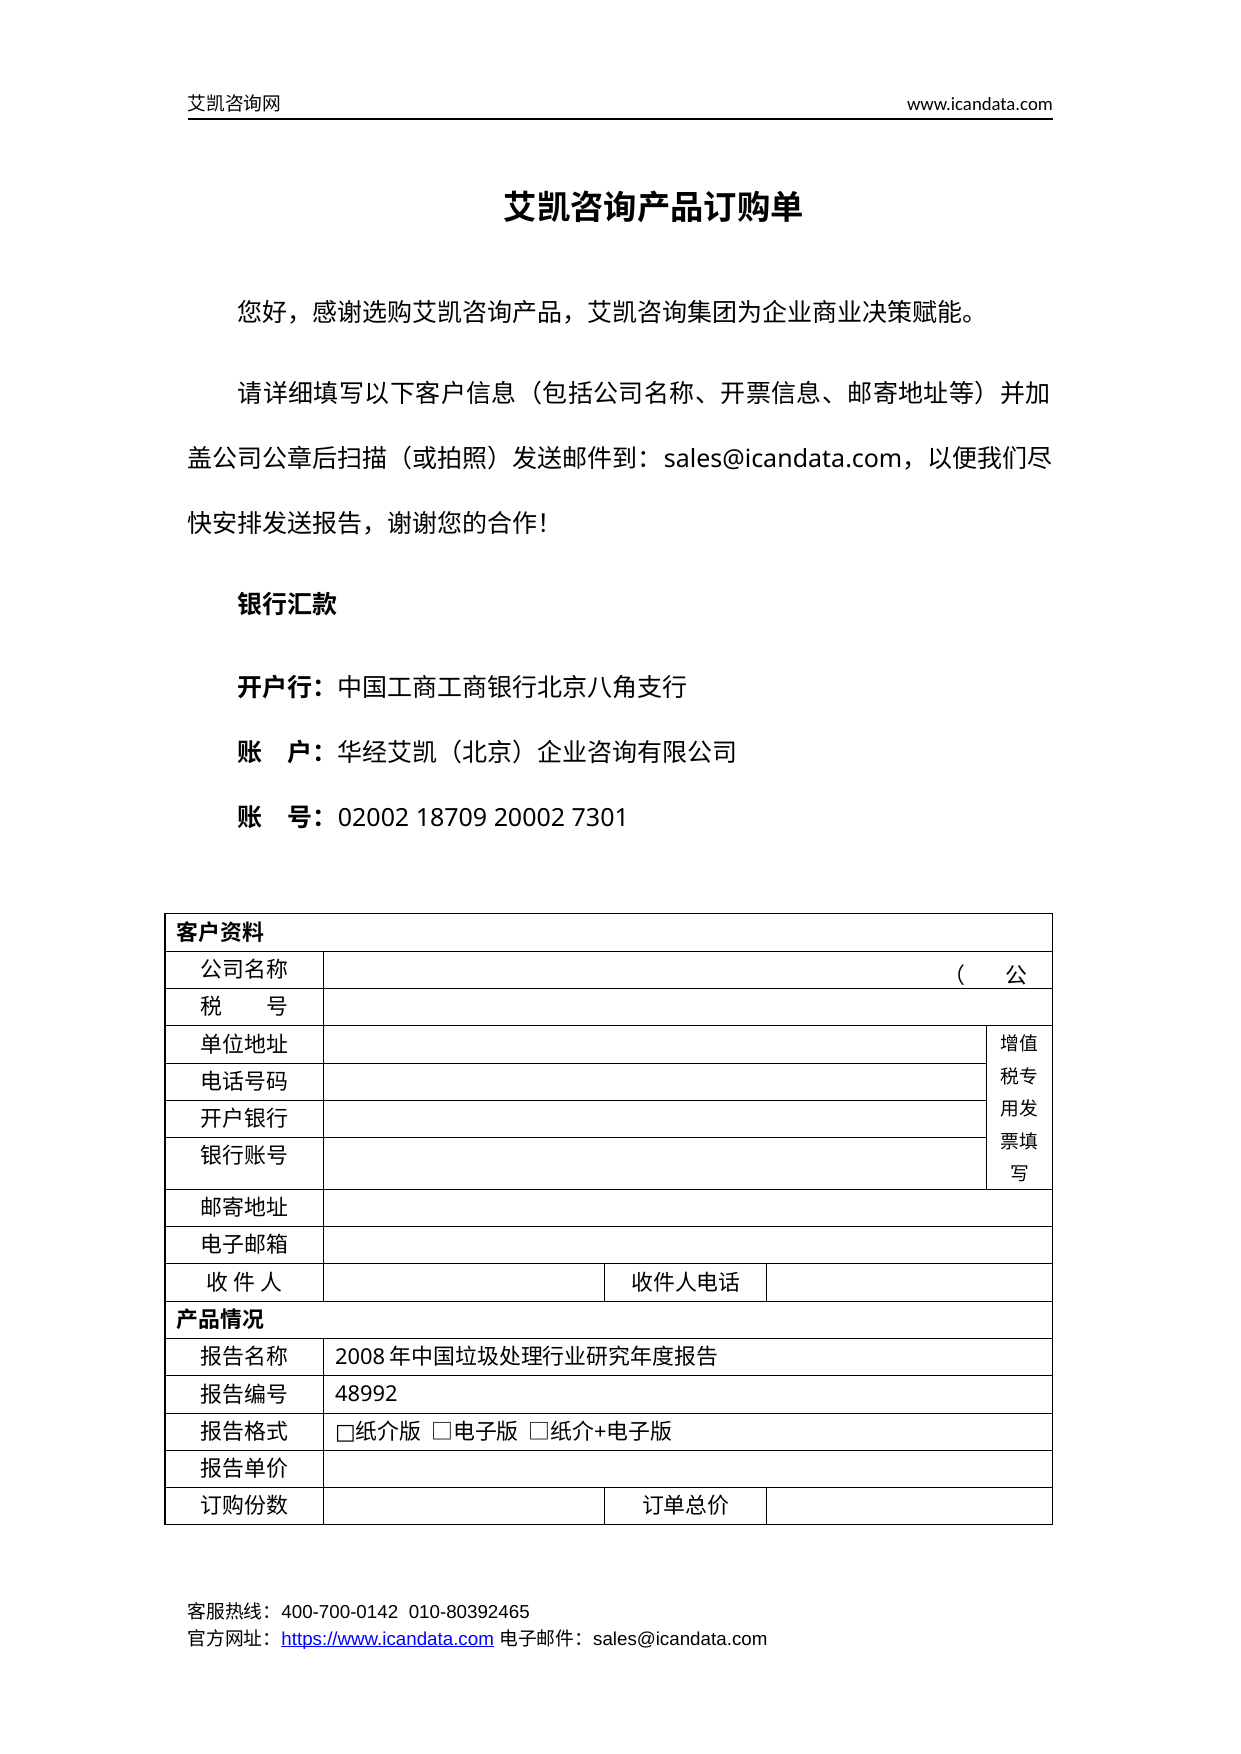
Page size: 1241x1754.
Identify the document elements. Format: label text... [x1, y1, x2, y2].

table_cell 报告格式 [166, 1414, 323, 1450]
table_cell [324, 989, 1052, 1025]
table_cell 订购份数 [166, 1488, 323, 1524]
table_cell [767, 1488, 1052, 1524]
table_cell 公司名称 [166, 952, 323, 988]
table_cell [324, 1190, 1052, 1226]
table_cell □纸介版 □电子版 □纸介+电子版 [324, 1414, 1052, 1450]
table_cell [324, 1026, 986, 1062]
text 请详细填写以下客户信息（包括公司名称、开票信息、邮寄地址等）并加盖公司公章后扫描（或拍照）发送邮件到：sales@icandata.com，以便我们尽快安排发送报告，谢谢您的合作！ [187, 359, 1053, 554]
table_cell [324, 952, 1052, 988]
table_cell 银行账号 [166, 1138, 323, 1189]
table_cell 报告编号 [166, 1376, 323, 1412]
table_cell 增值税专用发票填写 [987, 1026, 1052, 1189]
table_cell 税 号 [166, 989, 323, 1025]
table_cell 48992 [324, 1376, 1052, 1412]
table_cell 产品情况 [166, 1302, 1052, 1338]
table_cell 2008年中国垃圾处理行业研究年度报告 [324, 1339, 1052, 1375]
text 银行汇款 [187, 570, 1053, 635]
table_cell 报告名称 [166, 1339, 323, 1375]
table_cell 电子邮箱 [166, 1227, 323, 1263]
table_cell [324, 1138, 986, 1189]
text 您好，感谢选购艾凯咨询产品，艾凯咨询集团为企业商业决策赋能。 [187, 278, 1053, 343]
table_cell [324, 1101, 986, 1137]
table_cell 邮寄地址 [166, 1190, 323, 1226]
table_cell 开户银行 [166, 1101, 323, 1137]
table_cell [324, 1264, 604, 1301]
table_cell 单位地址 [166, 1026, 323, 1062]
table_cell 电话号码 [166, 1064, 323, 1100]
table_header 客户资料 [166, 914, 1052, 951]
table_cell [324, 1064, 986, 1100]
table_cell [324, 1227, 1052, 1263]
text 账 户：华经艾凯（北京）企业咨询有限公司 [187, 718, 1053, 783]
table_cell [324, 1451, 1052, 1487]
table_cell 报告单价 [166, 1451, 323, 1487]
table_cell [324, 1488, 604, 1524]
text 开户行：中国工商工商银行北京八角支行 [187, 653, 1053, 718]
text 账 号：02002 18709 20002 7301 [187, 783, 1053, 848]
table_cell [767, 1264, 1052, 1301]
table_cell 收 件 人 [166, 1264, 323, 1301]
table_cell 订单总价 [605, 1488, 766, 1524]
text 艾凯咨询产品订购单 [187, 172, 1053, 237]
table_cell 收件人电话 [605, 1264, 766, 1301]
